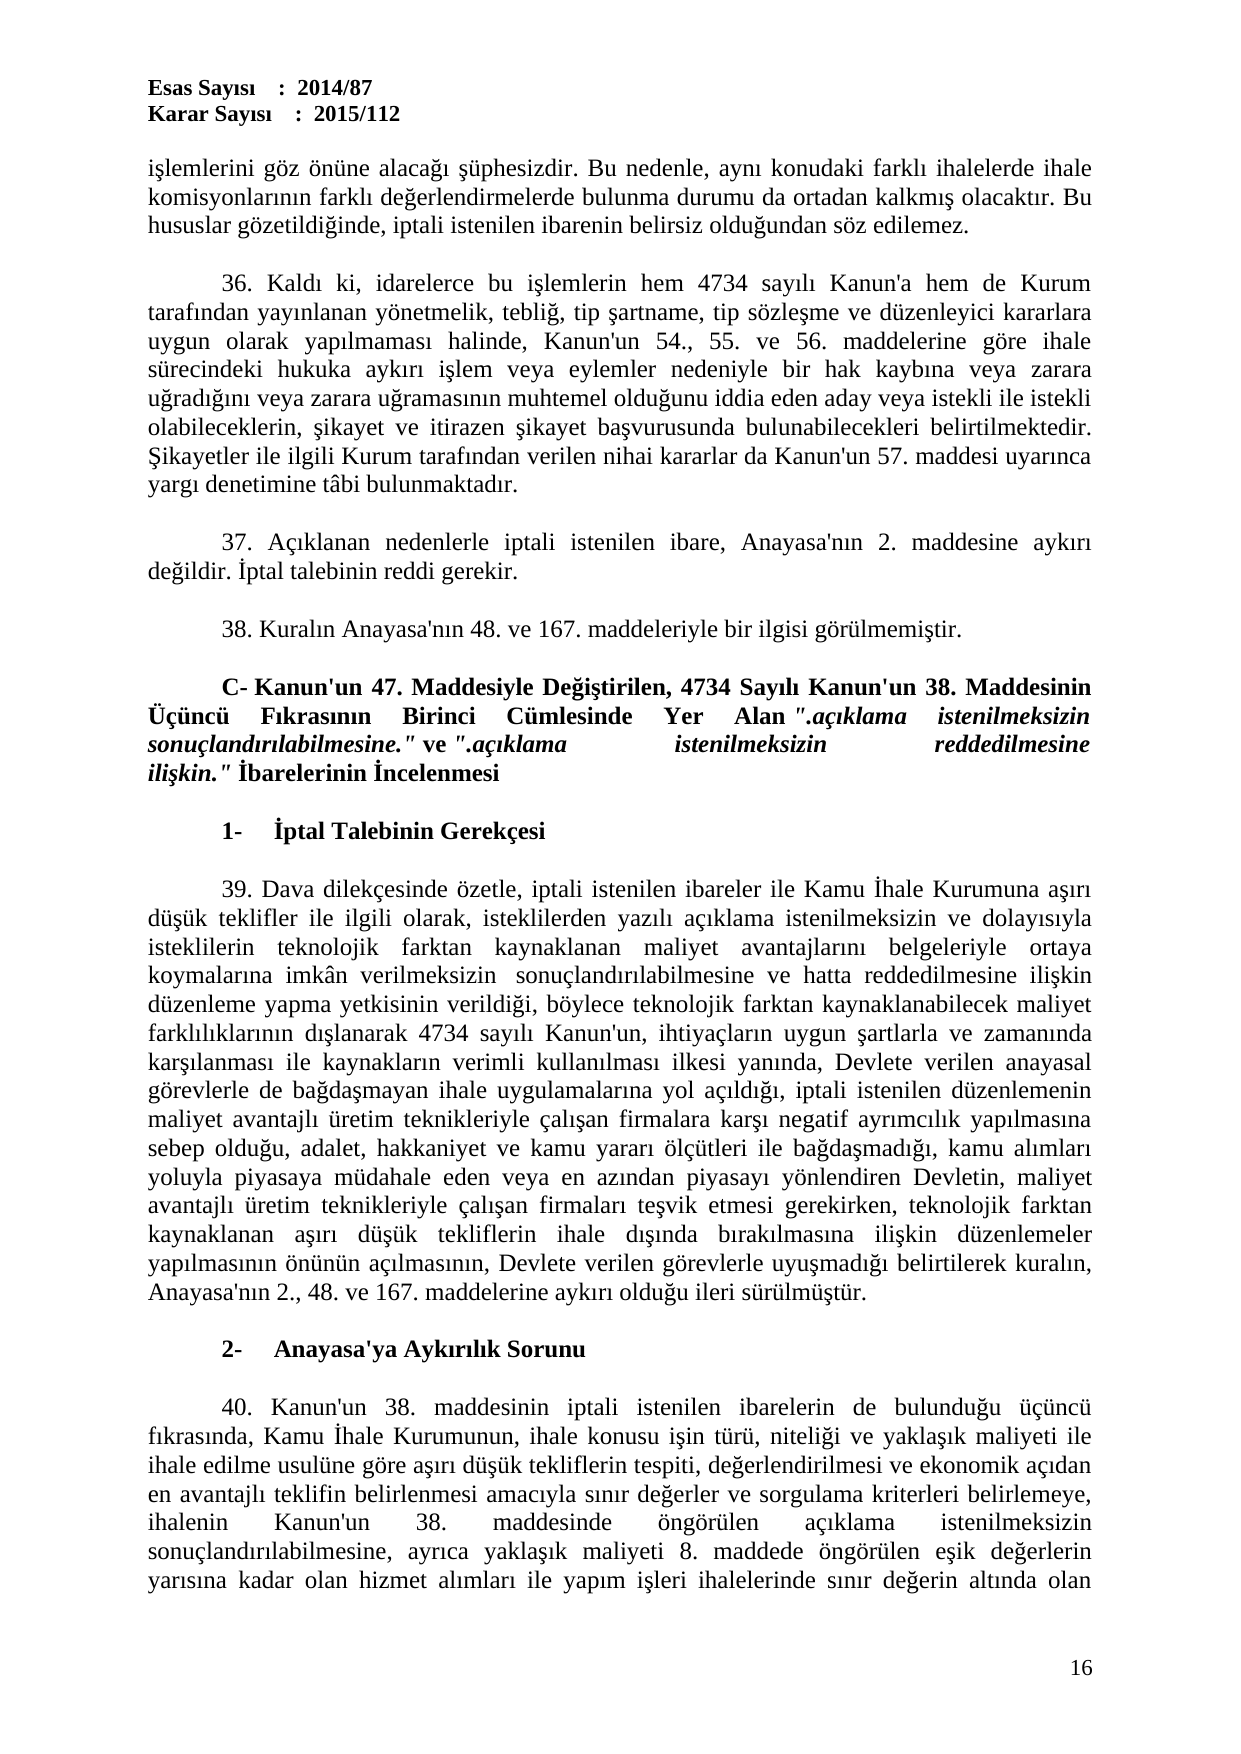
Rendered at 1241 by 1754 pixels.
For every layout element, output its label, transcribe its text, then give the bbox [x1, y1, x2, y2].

text 1- İptal Talebinin Gerekçesi [148, 816, 1093, 845]
text 37. Açıklanan nedenlerle iptali istenilen ibare, Anayasa'nın 2. maddesine aykırı değildir. İptal talebinin reddi gerekir. [148, 527, 1093, 585]
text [148, 153, 1093, 239]
text 2- Anayasa'ya Aykırılık Sorunu [148, 1334, 1093, 1363]
text 36. Kaldı ki, idarelerce bu işlemlerin hem 4734 sayılı Kanun'a hem de Kurum tarafından yayınlanan yönetmelik, tebliğ, tip şartname, tip sözleşme ve düzenleyici kararlara uygun olarak yapılmaması halinde, Kanun'un 54., 55. ve 56. maddelerine göre ihale sürecindeki hukuka aykırı işlem veya eylemler nedeniyle bir hak kaybına veya zarara uğradığını veya zarara uğramasının muhtemel olduğunu iddia eden aday veya istekli ile istekli olabileceklerin, şikayet ve itirazen şikayet başvurusunda bulunabilecekleri belirtilmektedir. Şikayetler ile ilgili Kurum tarafından verilen nihai kararlar da Kanun'un 57. maddesi uyarınca yargı denetimine tâbi bulunmaktadır. [148, 268, 1093, 498]
text C- Kanun'un 47. Maddesiyle Değiştirilen, 4734 Sayılı Kanun'un 38. Maddesinin Üçüncü Fıkrasının Birinci Cümlesinde Yer Alan ".açıklama istenilmeksizin sonuçlandırılabilmesine." ve ".açıklama istenilmeksizin reddedilmesine ilişkin." İbarelerinin İncelenmesi [148, 672, 1093, 787]
text 38. Kuralın Anayasa'nın 48. ve 167. maddeleriyle bir ilgisi görülmemiştir. [148, 614, 1093, 643]
text 39. Dava dilekçesinde özetle, iptali istenilen ibareler ile Kamu İhale Kurumuna aşırı düşük teklifler ile ilgili olarak, isteklilerden yazılı açıklama istenilmeksizin ve dolayısıyla isteklilerin teknolojik farktan kaynaklanan maliyet avantajlarını belgeleriyle ortaya koymalarına imkân verilmeksizin sonuçlandırılabilmesine ve hatta reddedilmesine ilişkin düzenleme yapma yetkisinin verildiği, böylece teknolojik farktan kaynaklanabilecek maliyet farklılıklarının dışlanarak 4734 sayılı Kanun'un, ihtiyaçların uygun şartlarla ve zamanında karşılanması ile kaynakların verimli kullanılması ilkesi yanında, Devlete verilen anayasal görevlerle de bağdaşmayan ihale uygulamalarına yol açıldığı, iptali istenilen düzenlemenin maliyet avantajlı üretim teknikleriyle çalışan firmalara karşı negatif ayrımcılık yapılmasına sebep olduğu, adalet, hakkaniyet ve kamu yararı ölçütleri ile bağdaşmadığı, kamu alımları yoluyla piyasaya müdahale eden veya en azından piyasayı yönlendiren Devletin, maliyet avantajlı üretim teknikleriyle çalışan firmaları teşvik etmesi gerekirken, teknolojik farktan kaynaklanan aşırı düşük tekliflerin ihale dışında bırakılmasına ilişkin düzenlemeler yapılmasının önünün açılmasının, Devlete verilen görevlerle uyuşmadığı belirtilerek kuralın, Anayasa'nın 2., 48. ve 167. maddelerine aykırı olduğu ileri sürülmüştür. [148, 874, 1093, 1305]
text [148, 1392, 1093, 1594]
